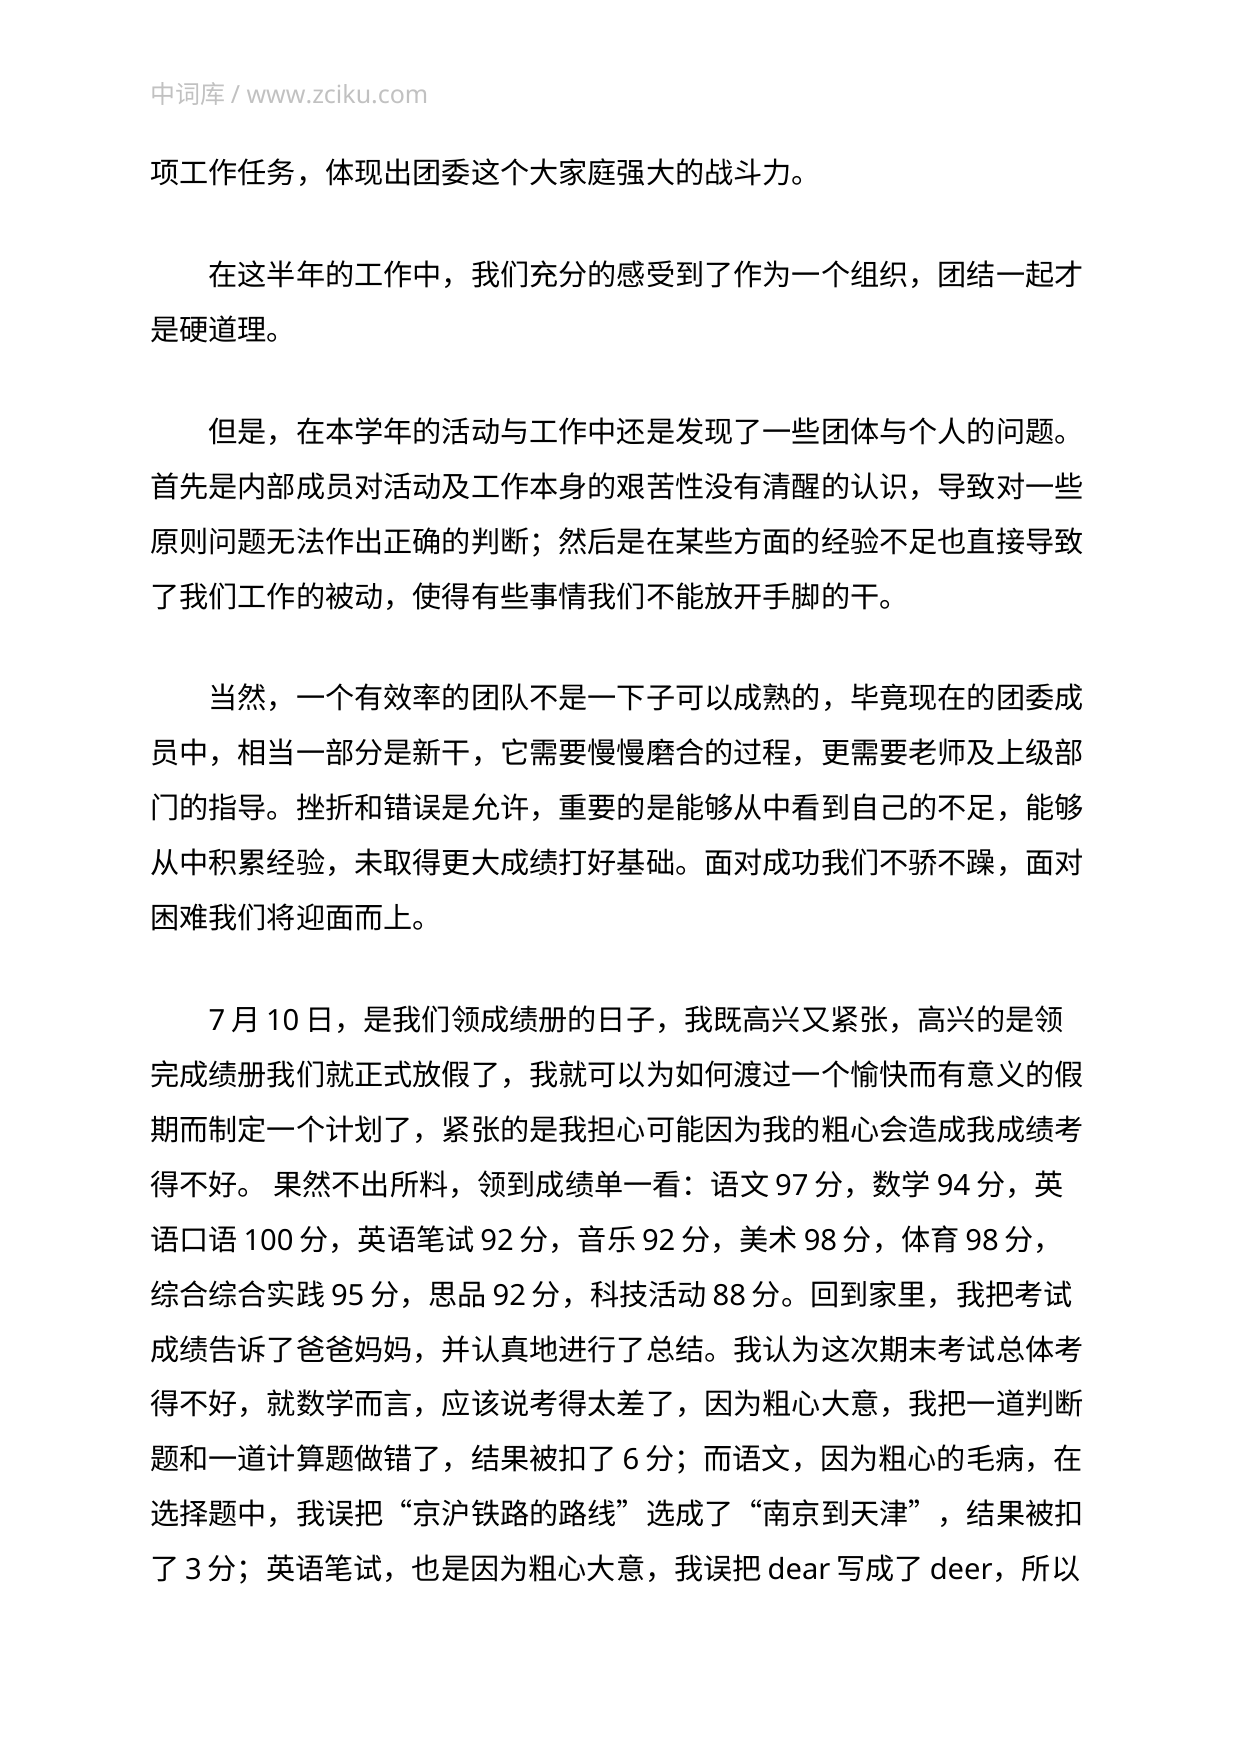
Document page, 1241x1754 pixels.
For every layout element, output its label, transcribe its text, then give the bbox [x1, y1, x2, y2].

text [150, 996, 1090, 1588]
text 但是，在本学年的活动与工作中还是发现了一些团体与个人的问题。首先是内部成员对活动及工作本身的艰苦性没有清醒的认识，导致对一些原则问题无法作出正确的判断；然后是在某些方面的经验不足也直接导致了我们工作的被动，使得有些事情我们不能放开手脚的干。 [150, 408, 1090, 615]
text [150, 150, 1090, 192]
text 当然，一个有效率的团队不是一下子可以成熟的，毕竟现在的团委成员中，相当一部分是新干，它需要慢慢磨合的过程，更需要老师及上级部门的指导。挫折和错误是允许，重要的是能够从中看到自己的不足，能够从中积累经验，未取得更大成绩打好基础。面对成功我们不骄不躁，面对困难我们将迎面而上。 [150, 675, 1090, 937]
text 在这半年的工作中，我们充分的感受到了作为一个组织，团结一起才是硬道理。 [150, 252, 1090, 349]
